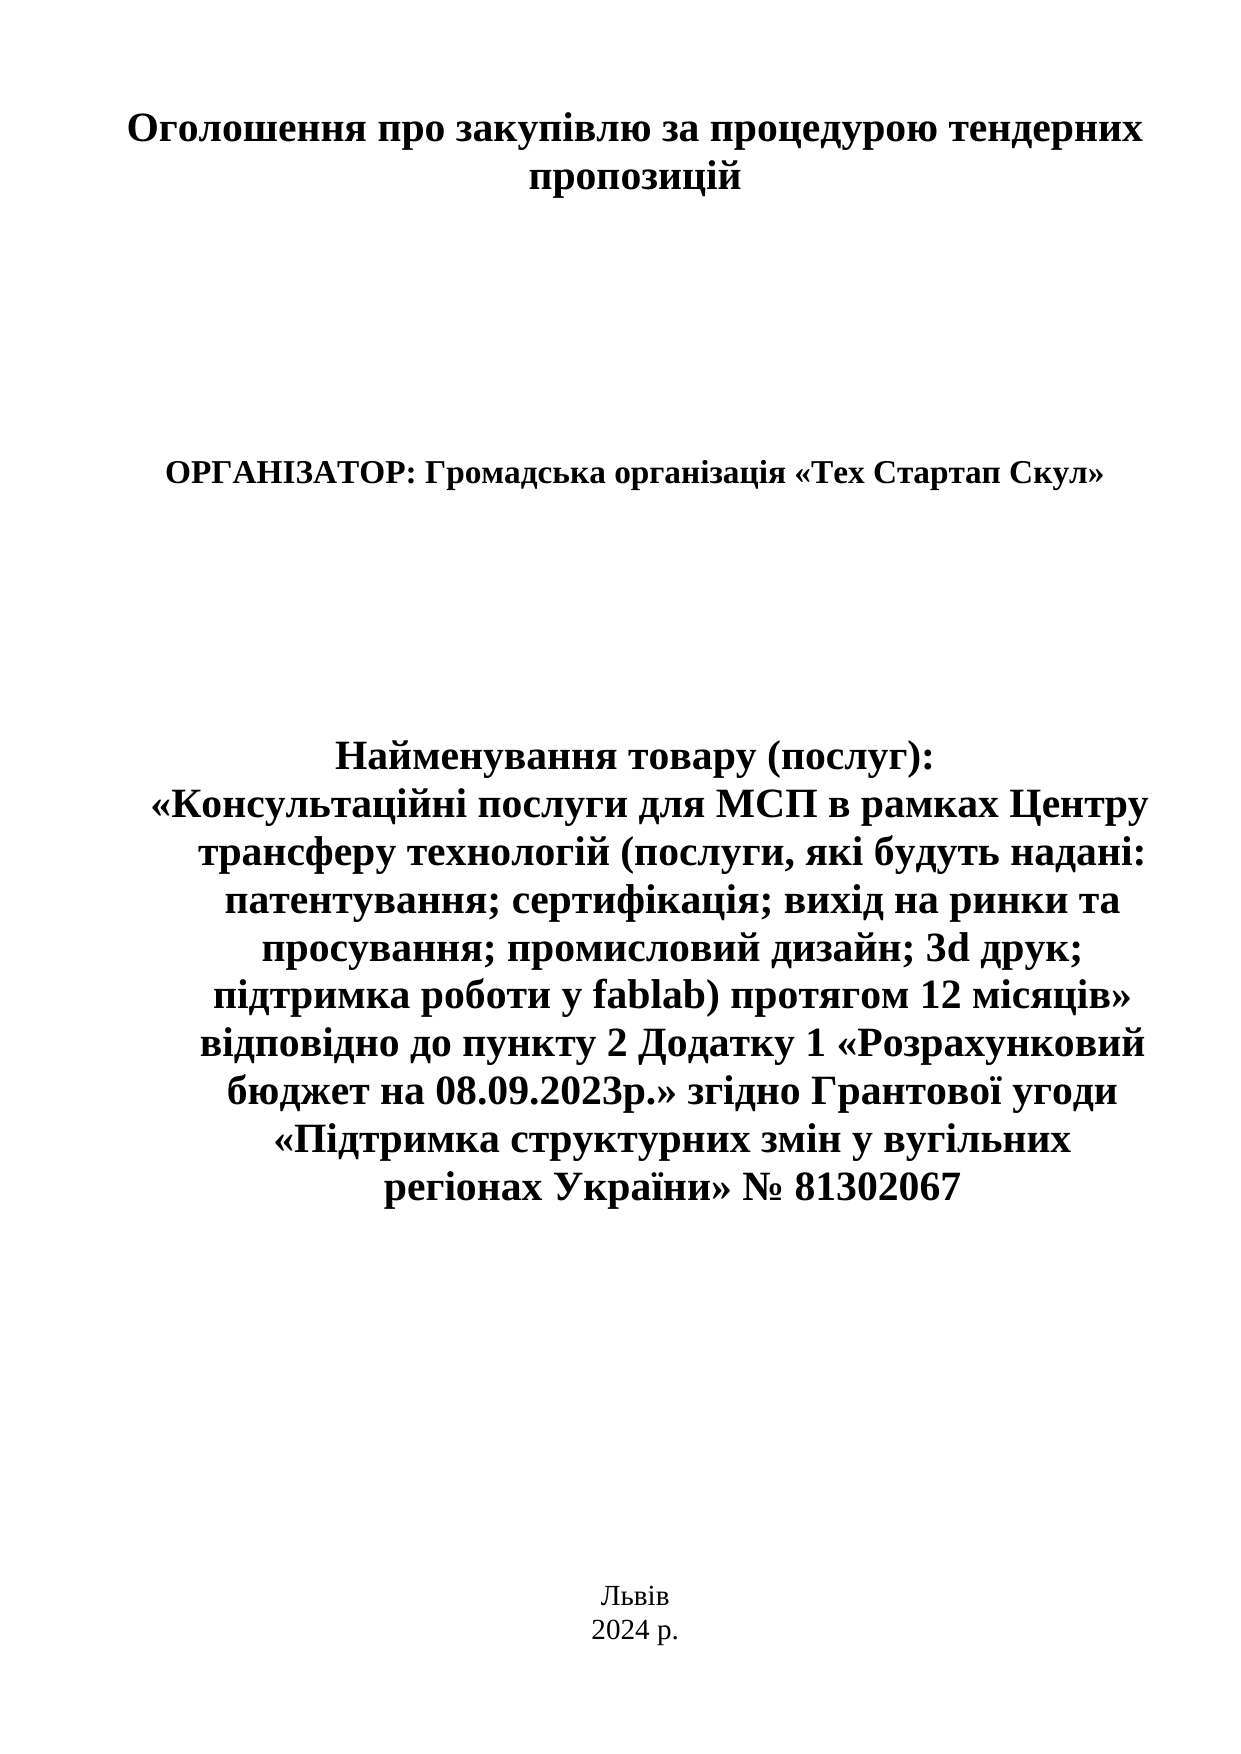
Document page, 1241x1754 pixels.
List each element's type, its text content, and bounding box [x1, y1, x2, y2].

text ОРГАНІЗАТОР: Громадська організація «Тех Стартап Скул» [118, 452, 1152, 491]
text 2024 р. [118, 1612, 1152, 1646]
text Львів [118, 1578, 1152, 1612]
text Найменування товару (послуг): [118, 730, 1152, 778]
text Оголошення про закупівлю за процедурою тендерних пропозицій [118, 103, 1152, 198]
text «Консультаційні послуги для МСП в рамках Центру трансферу технологій (послуги, які будуть надані: патентування; сертифікація; вихід на ринки та просування; промисловий дизайн; 3d друк; підтримка роботи у fablab) протягом 12 місяців» відповідно до пункту 2 Додатку 1 «Розрахунковий бюджет на 08.09.2023р.» згідно Грантової угоди «Підтримка структурних змін у вугільних регіонах України» № 81302067 [148, 778, 1152, 1209]
